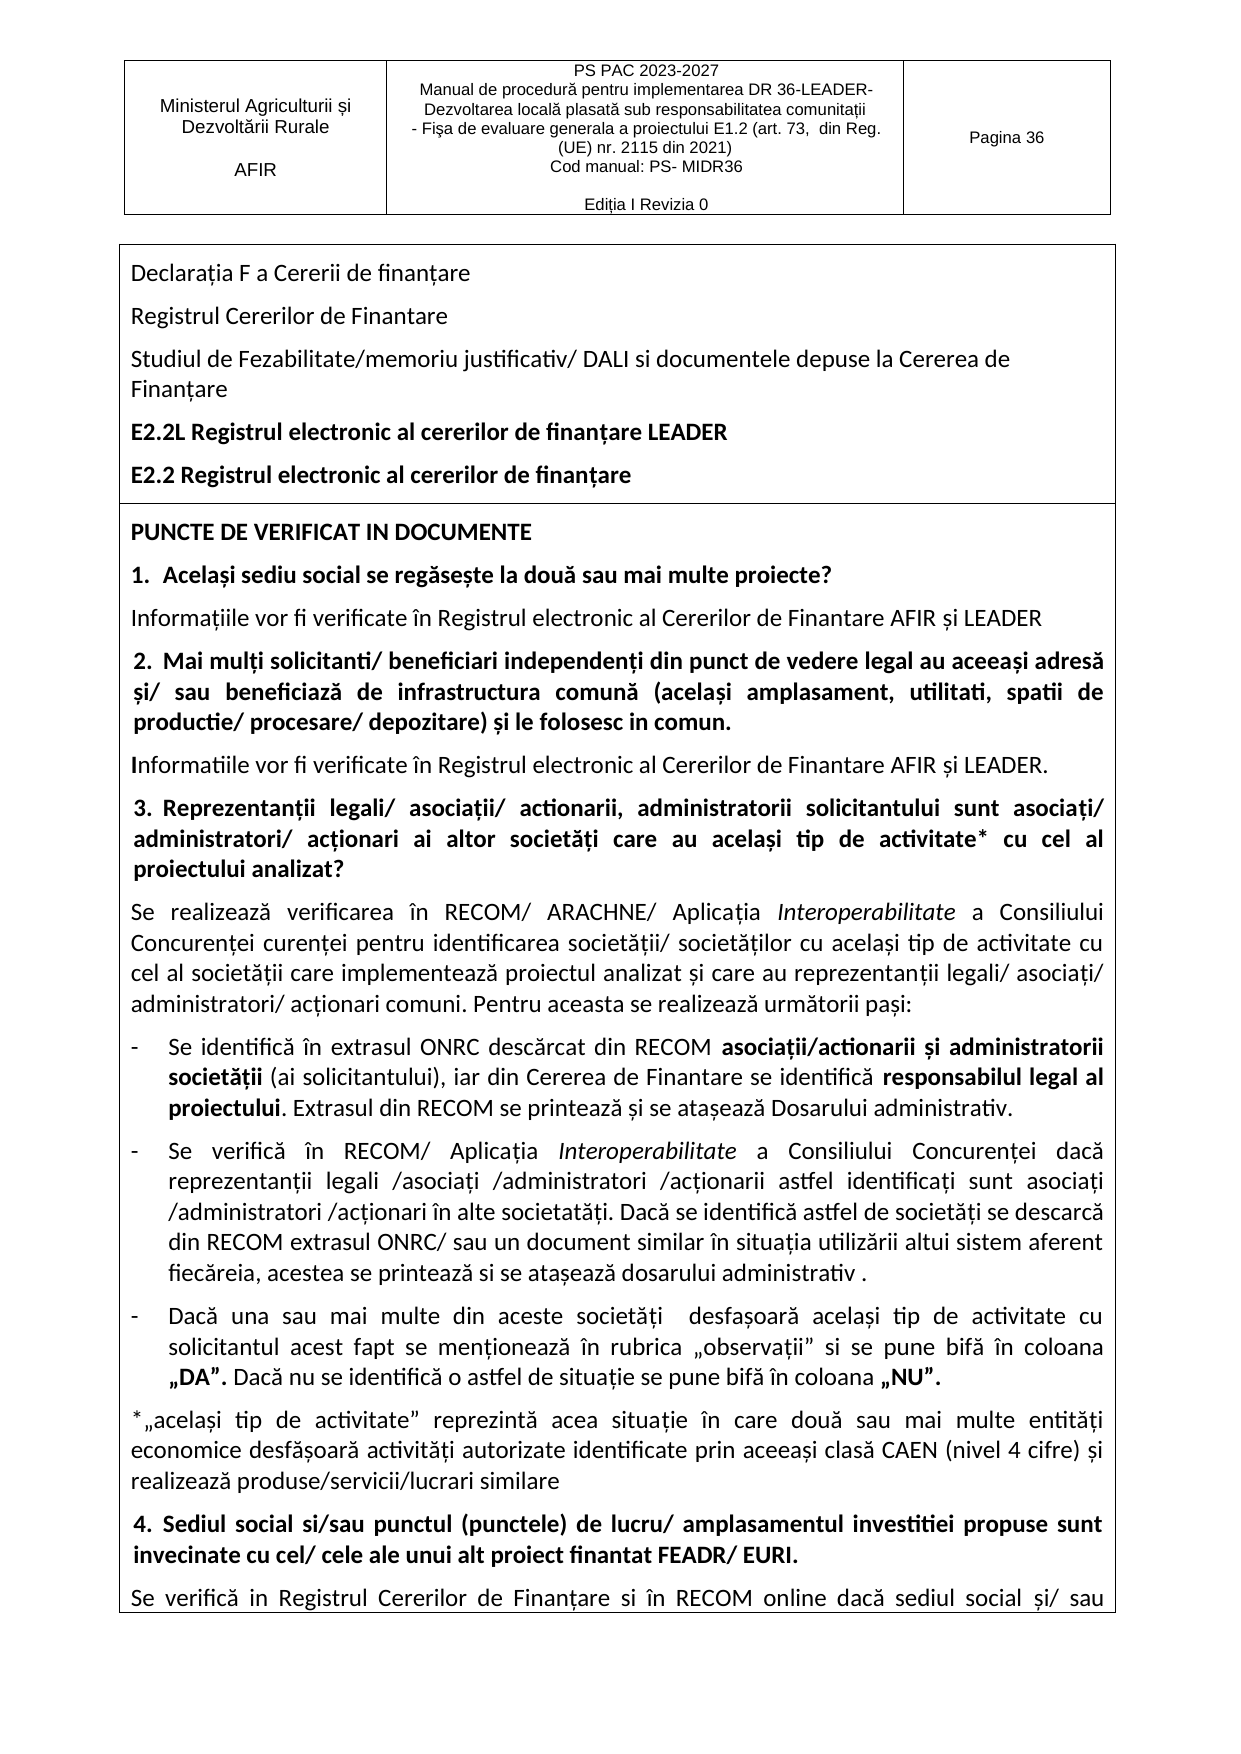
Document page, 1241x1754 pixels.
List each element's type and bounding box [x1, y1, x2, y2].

table_cell [120, 245, 1115, 503]
table_cell [120, 504, 1115, 1612]
